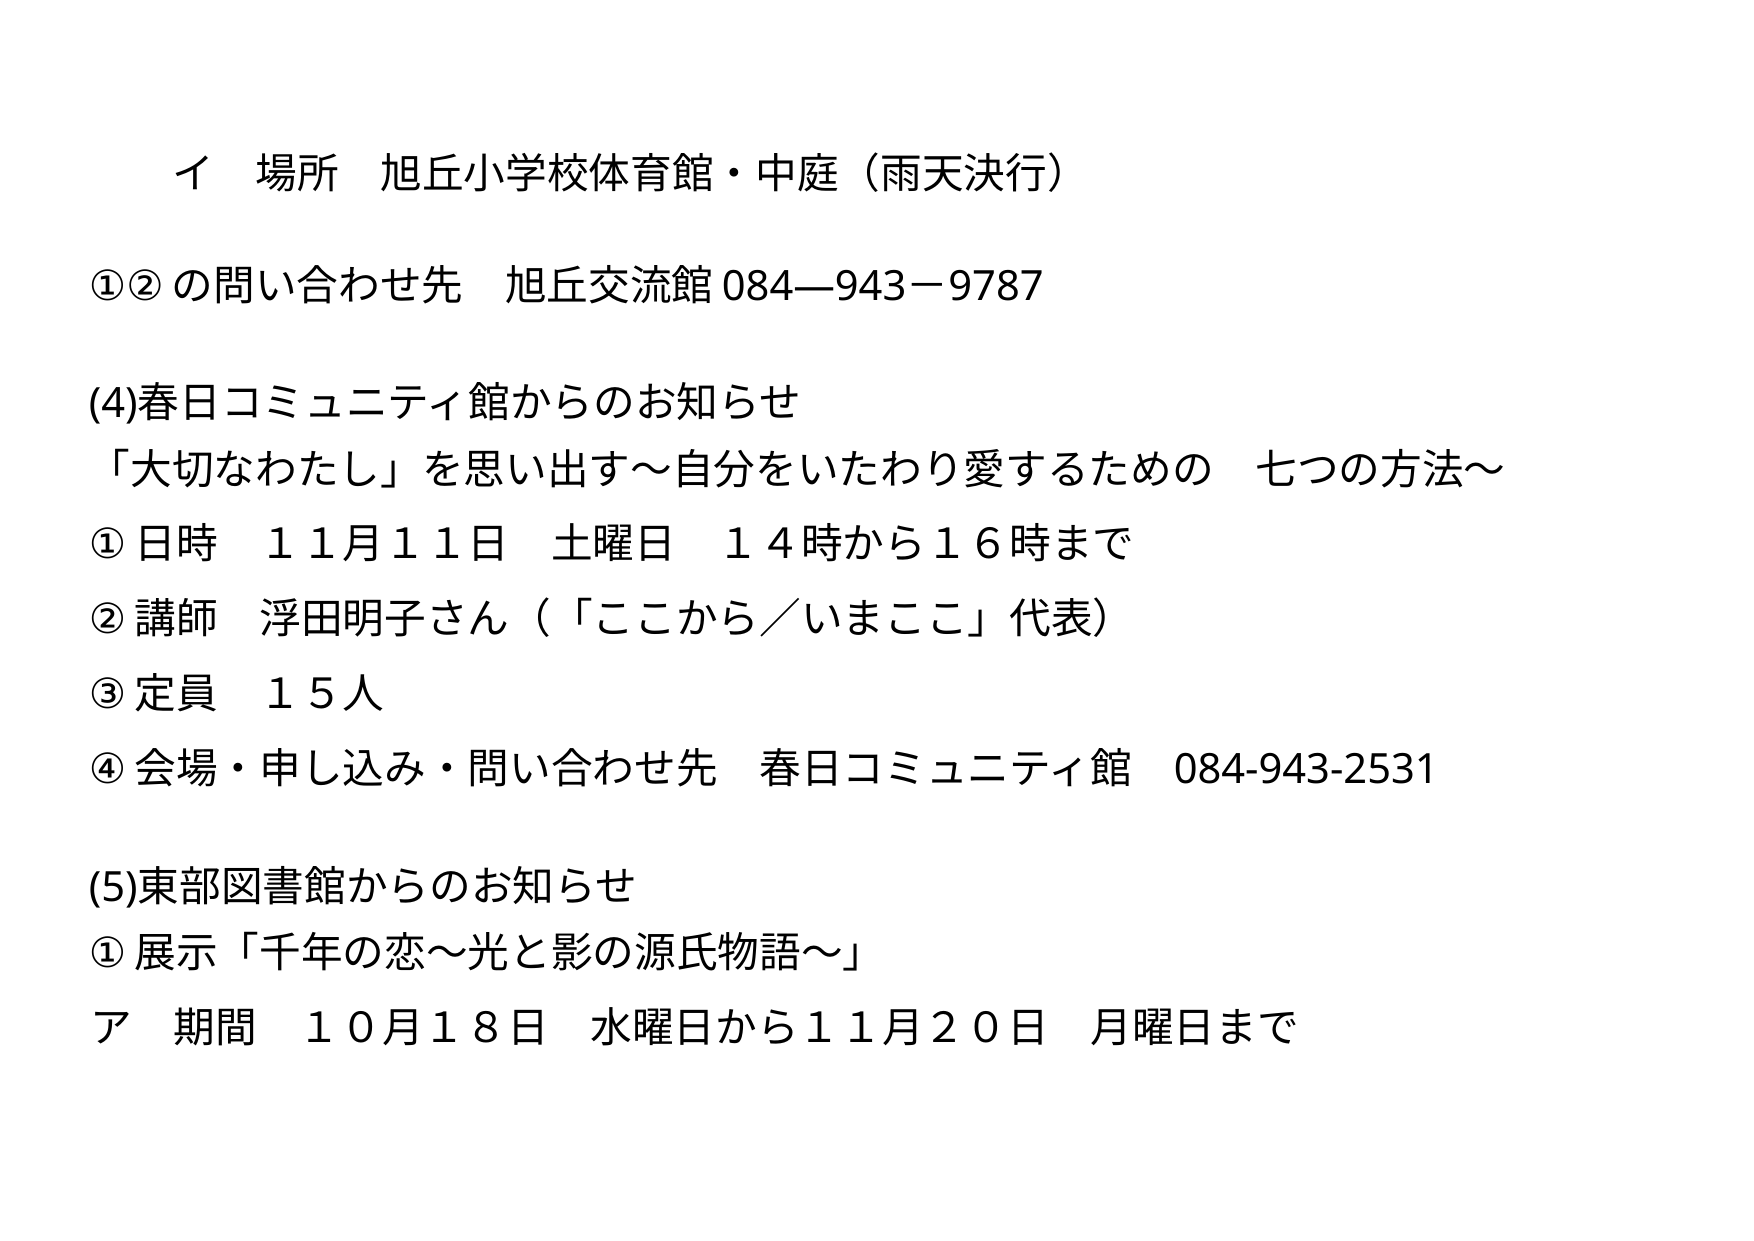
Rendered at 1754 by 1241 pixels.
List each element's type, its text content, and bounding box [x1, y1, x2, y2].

text ④会場・申し込み・問い合わせ先 春日コミュニティ館 084-943-2531 [89, 728, 1665, 803]
text ①日時 １１月１１日 土曜日 １４時から１６時まで [89, 503, 1665, 578]
text ア 期間 １０月１８日 水曜日から１１月２０日 月曜日まで [90, 987, 1665, 1062]
text (4)春日コミュニティ館からのお知らせ [89, 374, 1624, 428]
text イ 場所 旭丘小学校体育館・中庭（雨天決行） [89, 133, 1665, 208]
text ③定員 １５人 [89, 653, 1665, 728]
text ①②の問い合わせ先 旭丘交流館084―943－9787 [89, 245, 1665, 320]
text (5)東部図書館からのお知らせ [89, 858, 1624, 912]
text 「大切なわたし」を思い出す～自分をいたわり愛するための 七つの方法～ [89, 428, 1665, 503]
text ②講師 浮田明子さん（「ここから／いまここ」代表） [89, 578, 1665, 653]
text ①展示「千年の恋～光と影の源氏物語～」 [89, 912, 1665, 987]
